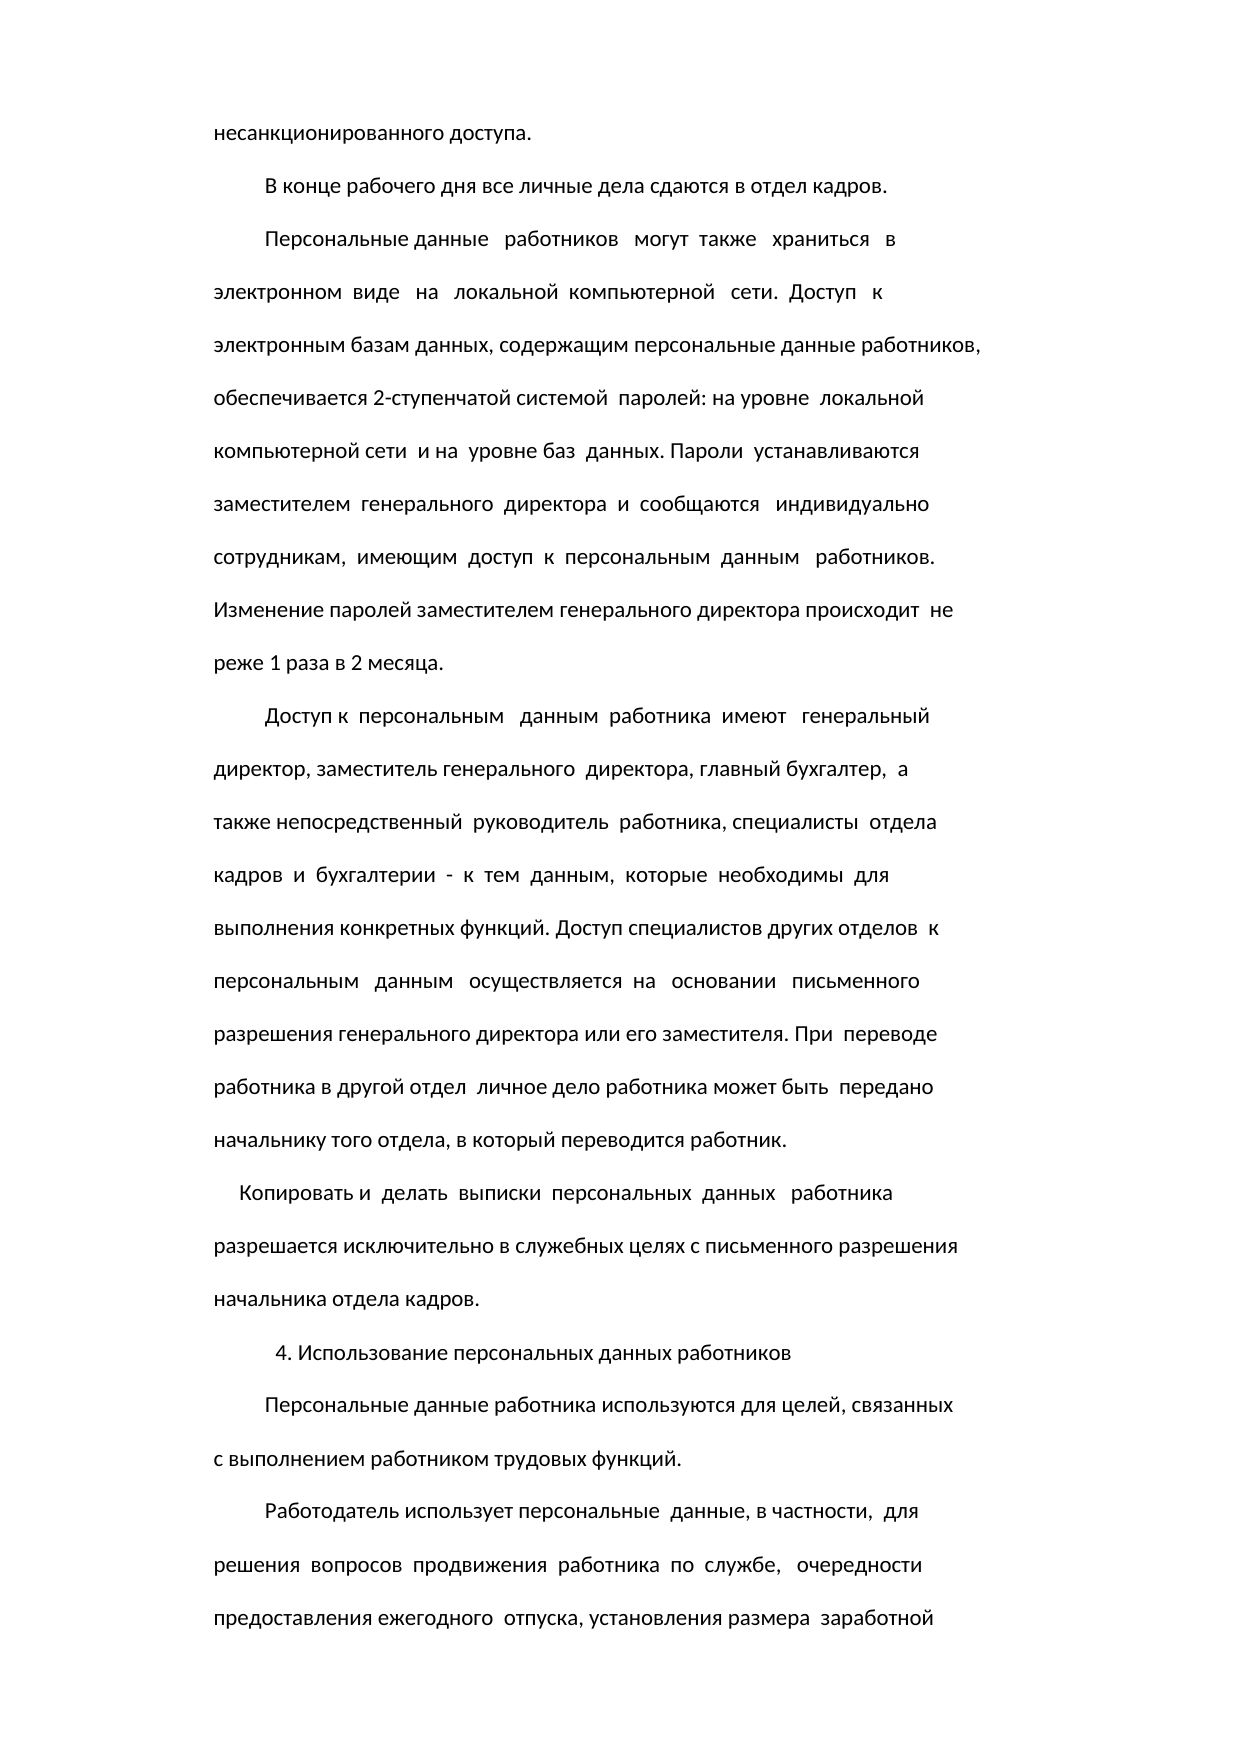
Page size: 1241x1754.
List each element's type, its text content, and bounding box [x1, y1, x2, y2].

text Персональные данные работников могут также храниться в [213, 224, 1152, 252]
text Персональные данные работника используются для целей, связанных [213, 1391, 1152, 1419]
text начальнику того отдела, в который переводится работник. [213, 1126, 1152, 1153]
text директор, заместитель генерального директора, главный бухгалтер, а [213, 754, 1152, 782]
text кадров и бухгалтерии - к тем данным, которые необходимы для [213, 860, 1152, 888]
text сотрудникам, имеющим доступ к персональным данным работников. [213, 542, 1152, 570]
text электронном виде на локальной компьютерной сети. Доступ к [213, 277, 1152, 305]
text работника в другой отдел личное дело работника может быть передано [213, 1072, 1152, 1101]
text Копировать и делать выписки персональных данных работника [213, 1178, 1152, 1207]
text решения вопросов продвижения работника по службе, очередности [213, 1550, 1152, 1578]
text несанкционированного доступа. [213, 118, 1152, 146]
text электронным базам данных, содержащим персональные данные работников, [213, 330, 1152, 358]
text Доступ к персональным данным работника имеют генеральный [213, 701, 1152, 729]
text обеспечивается 2-ступенчатой системой паролей: на уровне локальной [213, 383, 1152, 411]
text начальника отдела кадров. [213, 1284, 1152, 1313]
text также непосредственный руководитель работника, специалисты отдела [213, 807, 1152, 835]
text разрешается исключительно в служебных целях с письменного разрешения [213, 1232, 1152, 1259]
text компьютерной сети и на уровне баз данных. Пароли устанавливаются [213, 436, 1152, 464]
text реже 1 раза в 2 месяца. [213, 648, 1152, 676]
text предоставления ежегодного отпуска, установления размера заработной [213, 1603, 1152, 1631]
text заместителем генерального директора и сообщаются индивидуально [213, 489, 1152, 517]
text 4. Использование персональных данных работников [213, 1338, 1152, 1366]
text Изменение паролей заместителем генерального директора происходит не [213, 595, 1152, 623]
text Работодатель использует персональные данные, в частности, для [213, 1497, 1152, 1525]
text с выполнением работником трудовых функций. [213, 1444, 1152, 1472]
text персональным данным осуществляется на основании письменного [213, 966, 1152, 994]
text выполнения конкретных функций. Доступ специалистов других отделов к [213, 913, 1152, 941]
text разрешения генерального директора или его заместителя. При переводе [213, 1019, 1152, 1047]
text В конце рабочего дня все личные дела сдаются в отдел кадров. [213, 171, 1152, 199]
